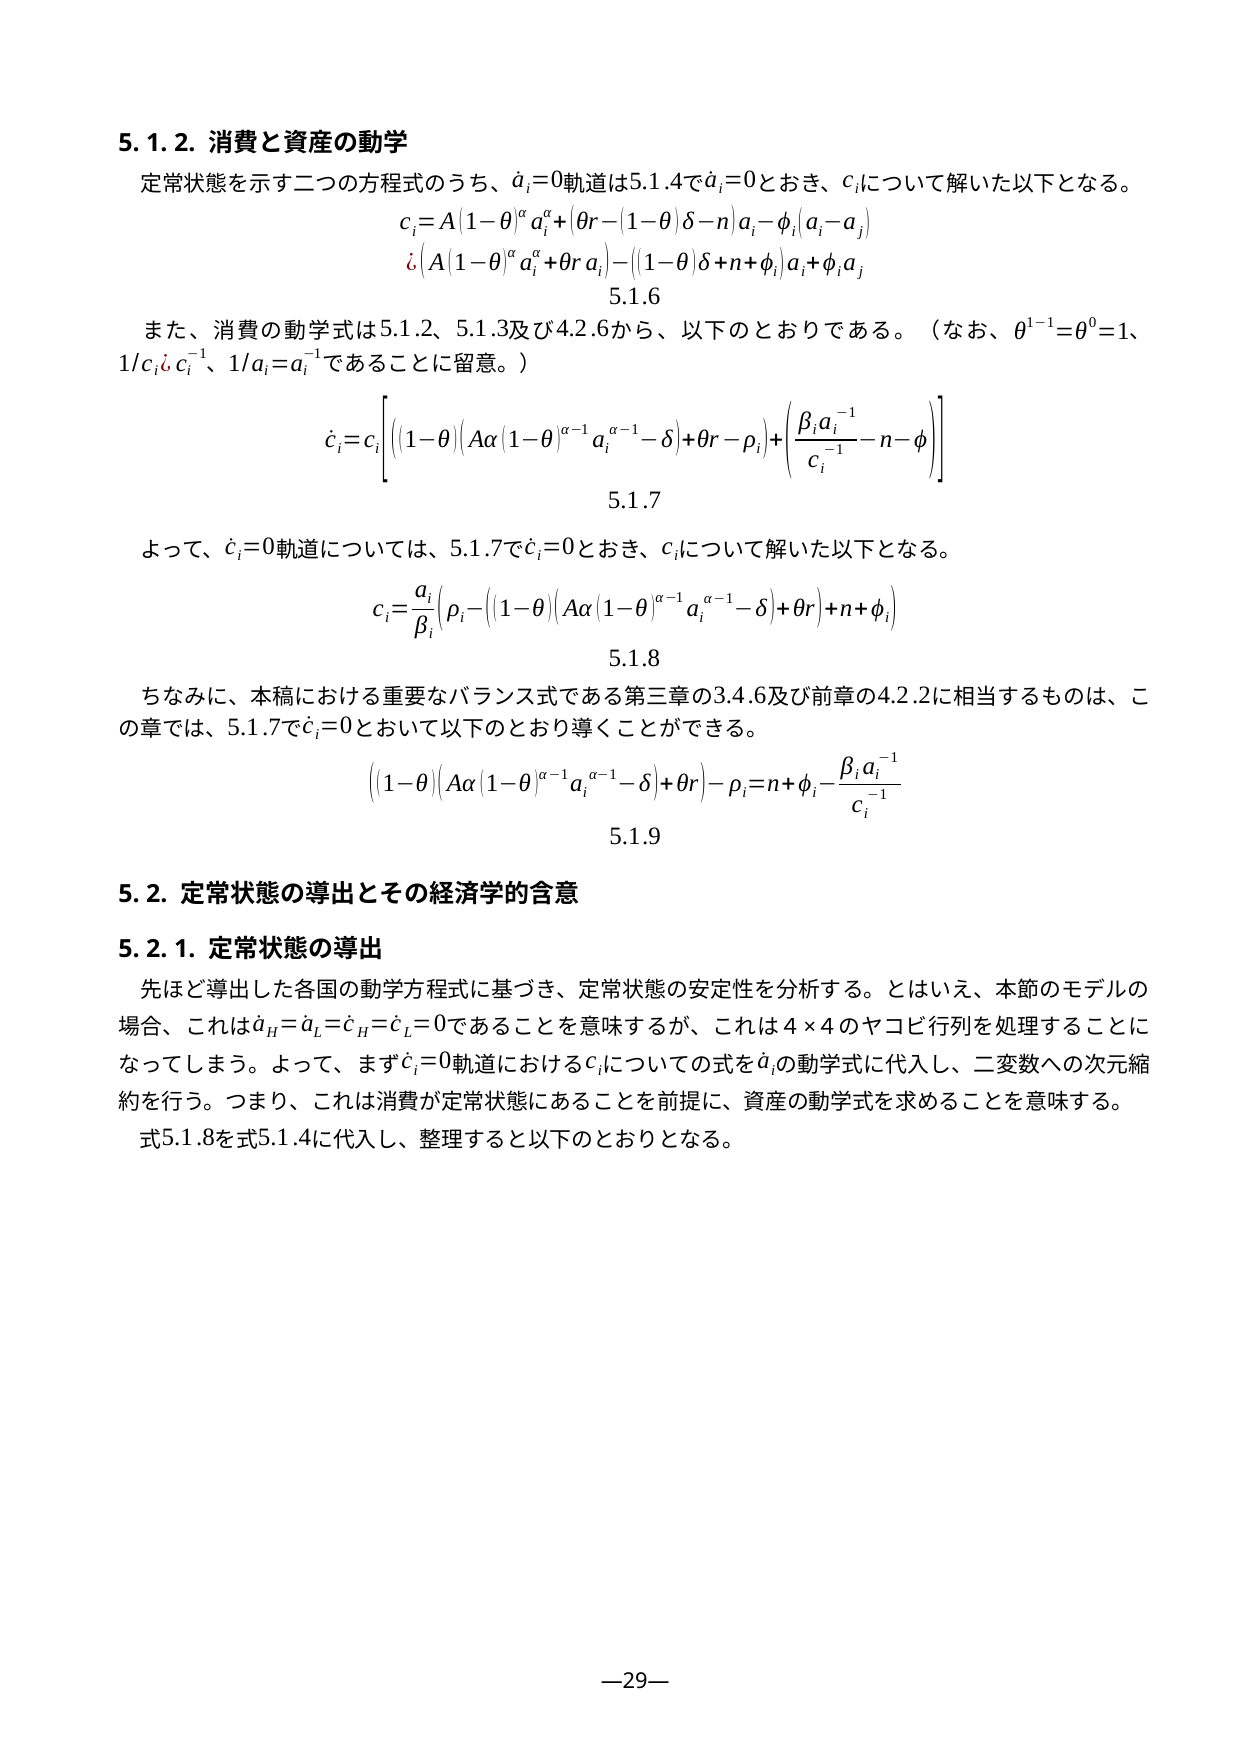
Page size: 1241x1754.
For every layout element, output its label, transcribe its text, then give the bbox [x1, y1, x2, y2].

subtitle 5. 2. 1. 定常状態の導出 [118, 929, 1152, 965]
subtitle 5. 1. 2. 消費と資産の動学 [118, 123, 1152, 159]
text ちなみに、本稿における重要なバランス式である第三章の及び前章のに相当するものは、この章では、でとおいて以下のとおり導くことができる。 [118, 679, 1152, 743]
subtitle 5. 2. 定常状態の導出とその経済学的含意 [118, 874, 1152, 910]
text また、消費の動学式は、及びから、以下のとおりである。（なお、、、であることに留意。） [118, 313, 1152, 379]
text 先ほど導出した各国の動学方程式に基づき、定常状態の安定性を分析する。とはいえ、本節のモデルの場合、これはであることを意味するが、これは４×４のヤコビ行列を処理することになってしまう。よって、まず軌道におけるについての式をの動学式に代入し、二変数への次元縮約を行う。つまり、これは消費が定常状態にあることを前提に、資産の動学式を求めることを意味する。 [118, 969, 1152, 1119]
text よって、軌道については、でとおき、について解いた以下となる。 [118, 529, 1152, 567]
text 定常状態を示す二つの方程式のうち、軌道はでとおき、について解いた以下となる。 [118, 163, 1152, 200]
text 式を式に代入し、整理すると以下のとおりとなる。 [118, 1119, 1152, 1156]
